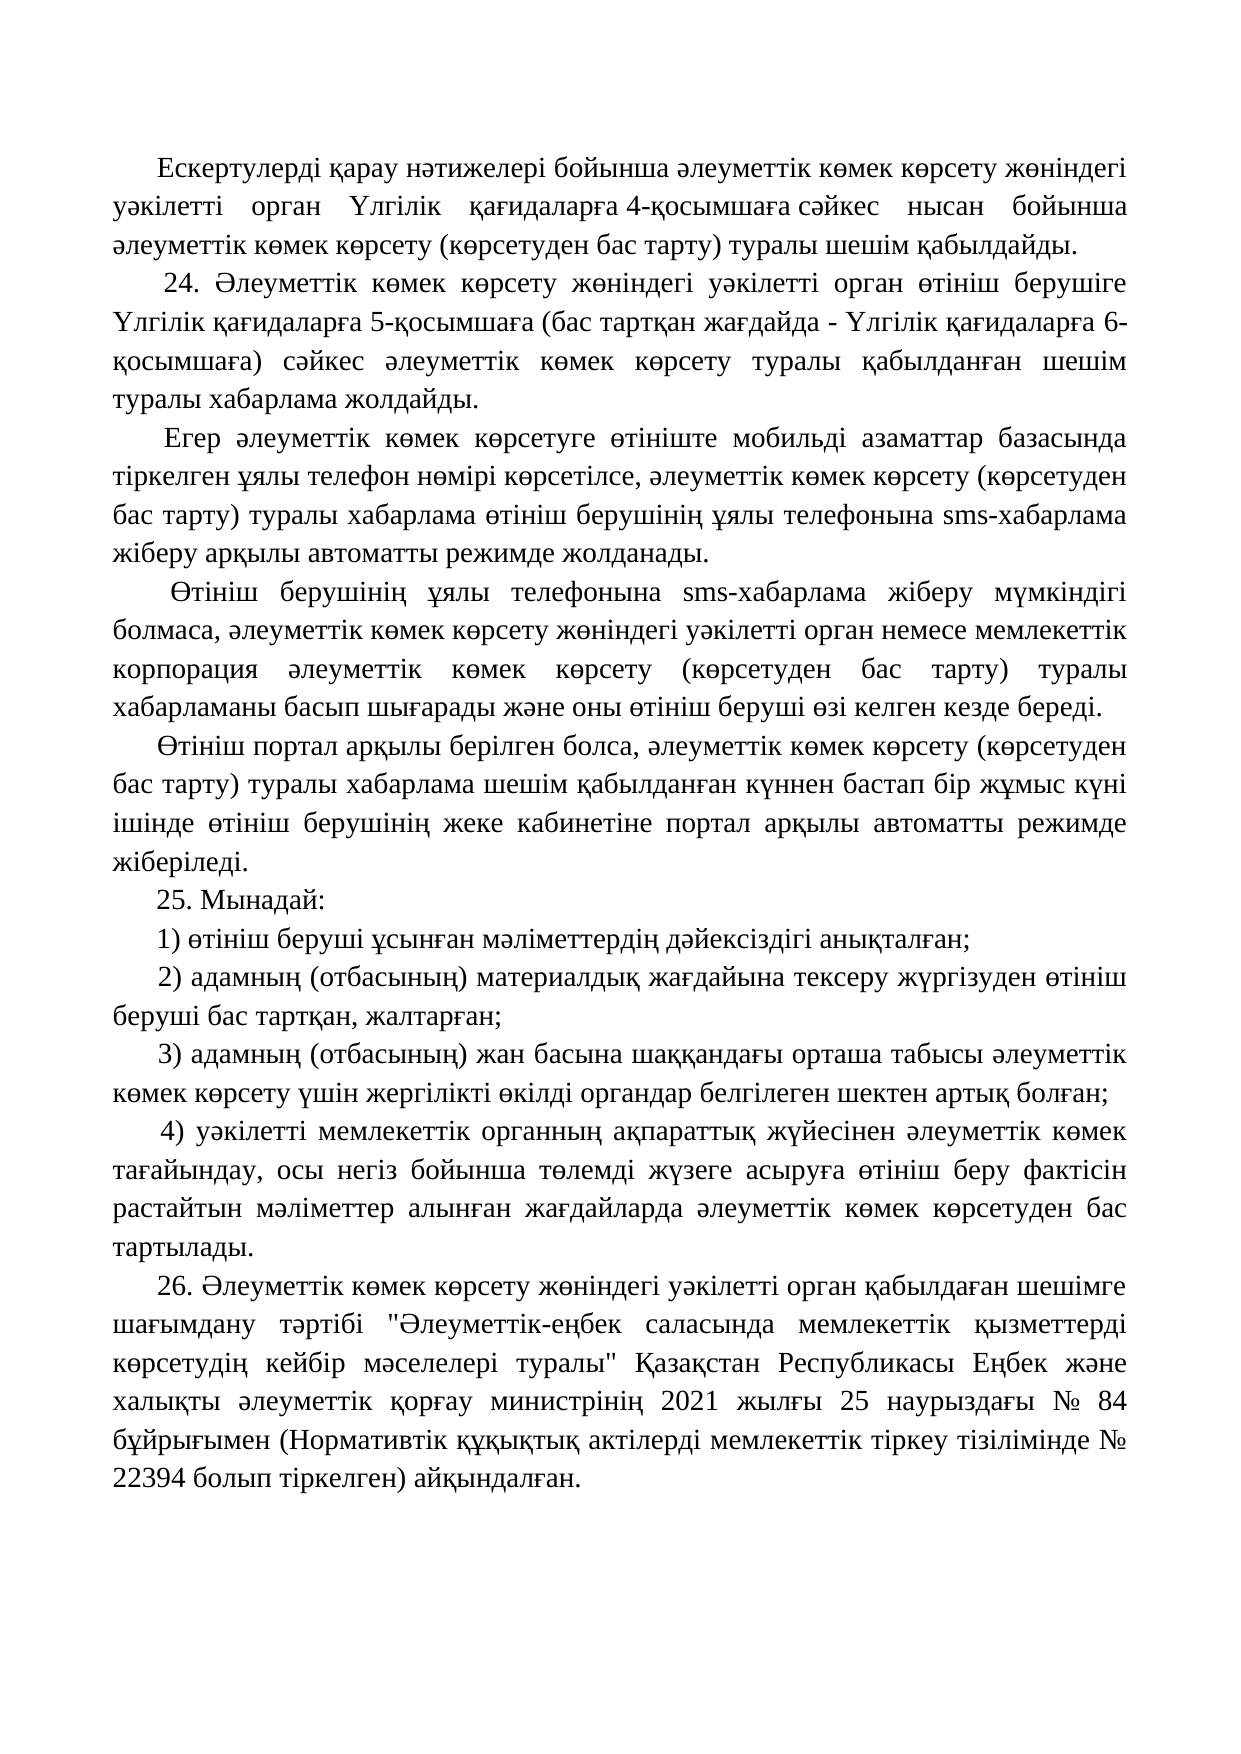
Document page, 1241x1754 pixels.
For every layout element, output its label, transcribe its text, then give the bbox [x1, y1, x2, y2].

text 1) өтініш беруші ұсынған мәліметтердің дәйексіздігі анықталған; [112, 921, 1128, 954]
text 24. Әлеуметтік көмек көрсету жөніндегі уәкілетті орган өтініш берушіге Үлгілік қағидаларға 5-қосымшаға (бас тартқан жағдайда - Үлгілік қағидаларға 6-қосымшаға) сәйкес әлеуметтік көмек көрсету туралы қабылданған шешім туралы хабарлама жолдайды. [112, 266, 1128, 415]
text Өтініш портал арқылы берілген болса, әлеуметтік көмек көрсету (көрсетуден бас тарту) туралы хабарлама шешім қабылданған күннен бастап бір жұмыс күні ішінде өтініш берушінің жеке кабинетіне портал арқылы автоматты режимде жіберіледі. [112, 728, 1128, 877]
text 3) адамның (отбасының) жан басына шаққандағы орташа табысы әлеуметтік көмек көрсету үшін жергілікті өкілді органдар белгілеген шектен артық болған; [112, 1036, 1128, 1108]
text Ескертулерді қарау нәтижелері бойынша әлеуметтік көмек көрсету жөніндегі уәкілетті орган Үлгілік қағидаларға 4-қосымшаға сәйкес нысан бойынша әлеуметтік көмек көрсету (көрсетуден бас тарту) туралы шешім қабылдайды. [112, 150, 1128, 261]
text 2) адамның (отбасының) материалдық жағдайына тексеру жүргізуден өтініш беруші бас тартқан, жалтарған; [112, 959, 1128, 1031]
text 25. Мынадай: [112, 882, 1128, 916]
text Егер әлеуметтік көмек көрсетуге өтініште мобильді азаматтар базасында тіркелген ұялы телефон нөмірі көрсетілсе, әлеуметтік көмек көрсету (көрсетуден бас тарту) туралы хабарлама өтініш берушінің ұялы телефонына sms-хабарлама жіберу арқылы автоматты режимде жолданады. [112, 420, 1128, 569]
text 26. Әлеуметтік көмек көрсету жөніндегі уәкілетті орган қабылдаған шешімге шағымдану тәртібі "Әлеуметтік-еңбек саласында мемлекеттік қызметтерді көрсетудің кейбір мәселелері туралы" Қазақстан Республикасы Еңбек және халықты әлеуметтік қорғау министрінің 2021 жылғы 25 наурыздағы № 84 бұйрығымен (Нормативтік құқықтық актілерді мемлекеттік тіркеу тізілімінде № 22394 болып тіркелген) айқындалған. [112, 1268, 1128, 1494]
text 4) уәкілетті мемлекеттік органның ақпараттық жүйесінен әлеуметтік көмек тағайындау, осы негіз бойынша төлемді жүзеге асыруға өтініш беру фактісін растайтын мәліметтер алынған жағдайларда әлеуметтік көмек көрсетуден бас тартылады. [112, 1113, 1128, 1263]
text Өтініш берушінің ұялы телефонына sms-хабарлама жіберу мүмкіндігі болмаса, әлеуметтік көмек көрсету жөніндегі уәкілетті орган немесе мемлекеттік корпорация әлеуметтік көмек көрсету (көрсетуден бас тарту) туралы хабарламаны басып шығарады және оны өтініш беруші өзі келген кезде береді. [112, 574, 1128, 723]
